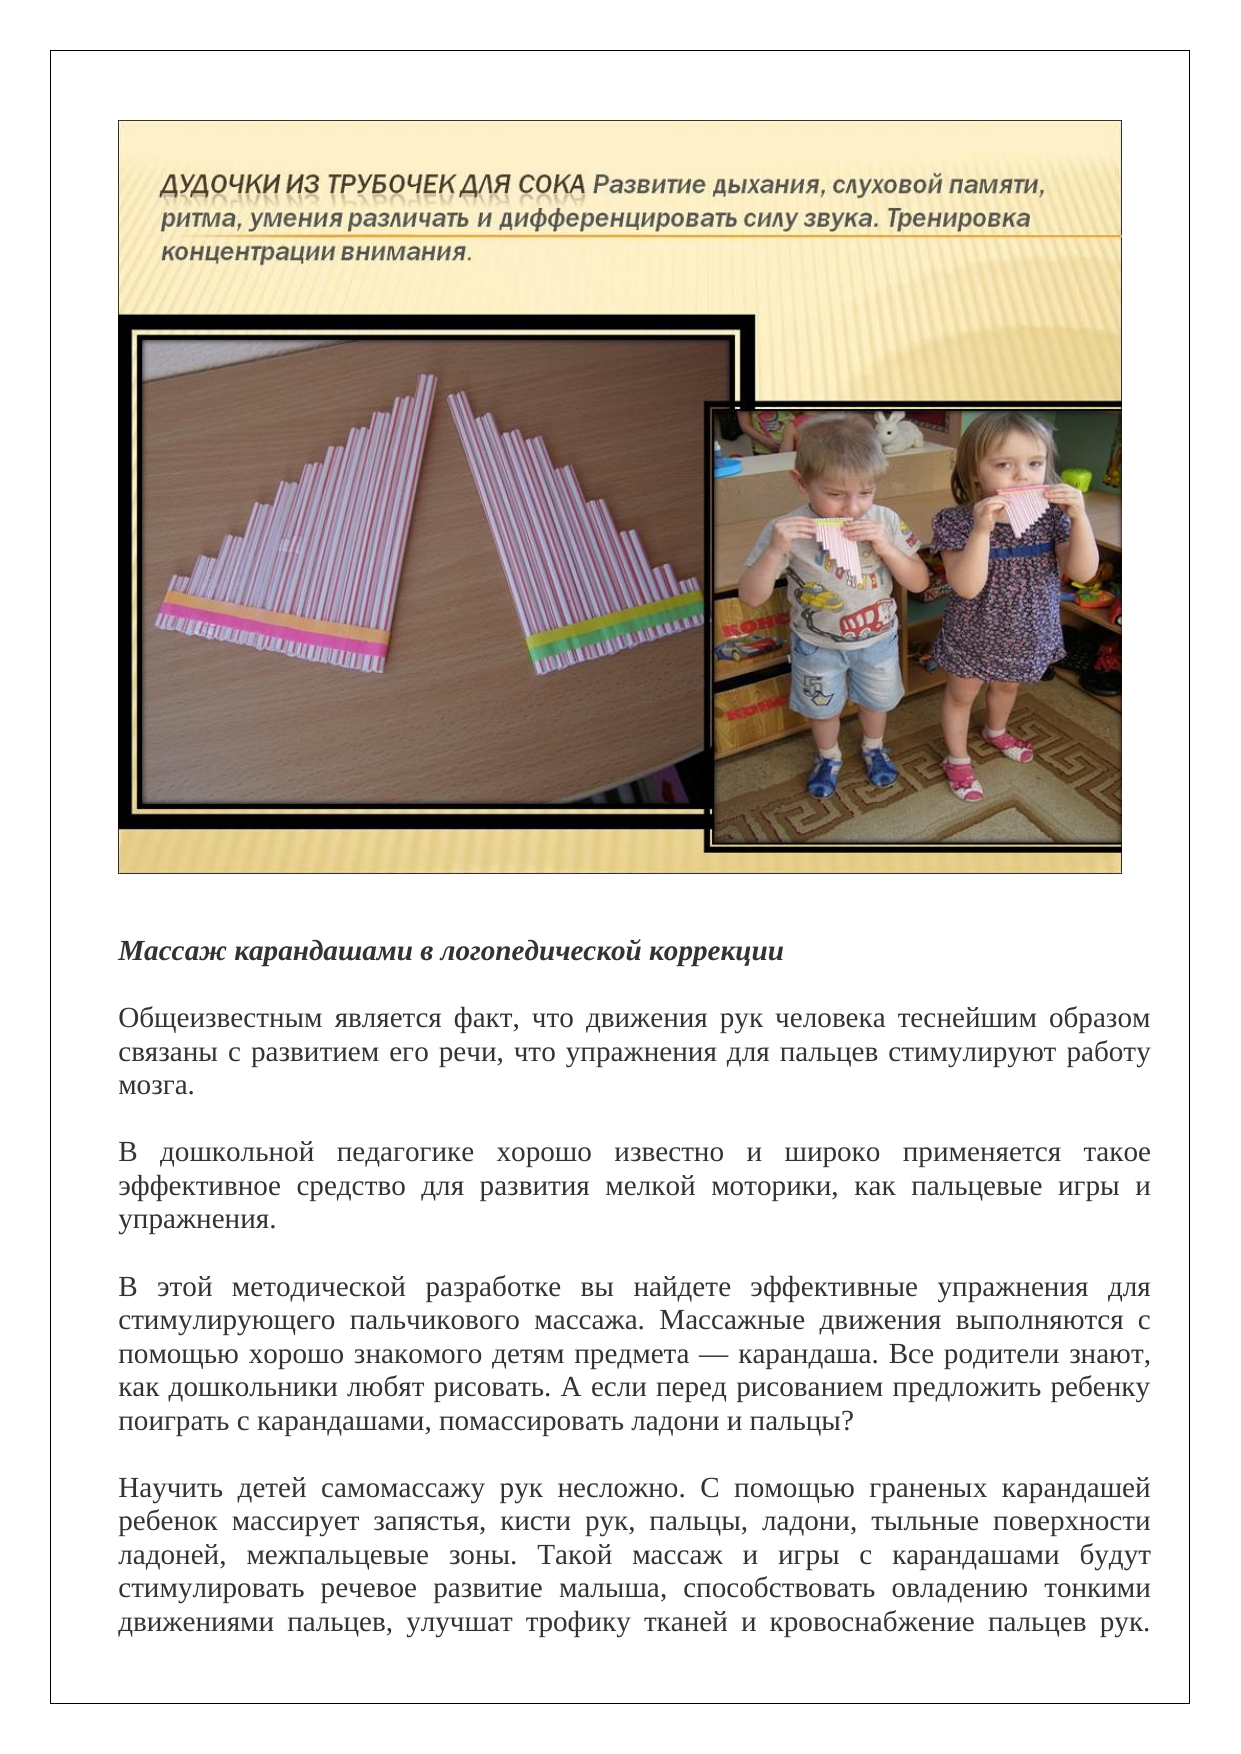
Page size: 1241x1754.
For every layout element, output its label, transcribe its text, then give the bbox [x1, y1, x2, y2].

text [118, 1470, 1152, 1638]
text В этой методической разработке вы найдете эффективные упражнения для стимулирующего пальчикового массажа. Массажные движения выполняются с помощью хорошо знакомого детям предмета — карандаша. Все родители знают, как дошкольники любят рисовать. А если перед рисованием предложить ребенку поиграть с карандашами, помассировать ладони и пальцы? [118, 1269, 1152, 1436]
text Общеизвестным является факт, что движения рук человека теснейшим образом связаны с развитием его речи, что упражнения для пальцев стимулируют работу мозга. [118, 1000, 1152, 1101]
text Массаж карандашами в логопедической коррекции [118, 933, 1152, 967]
picture [118, 120, 1122, 874]
text В дошкольной педагогике хорошо известно и широко применяется такое эффективное средство для развития мелкой моторики, как пальцевые игры и упражнения. [118, 1134, 1152, 1235]
